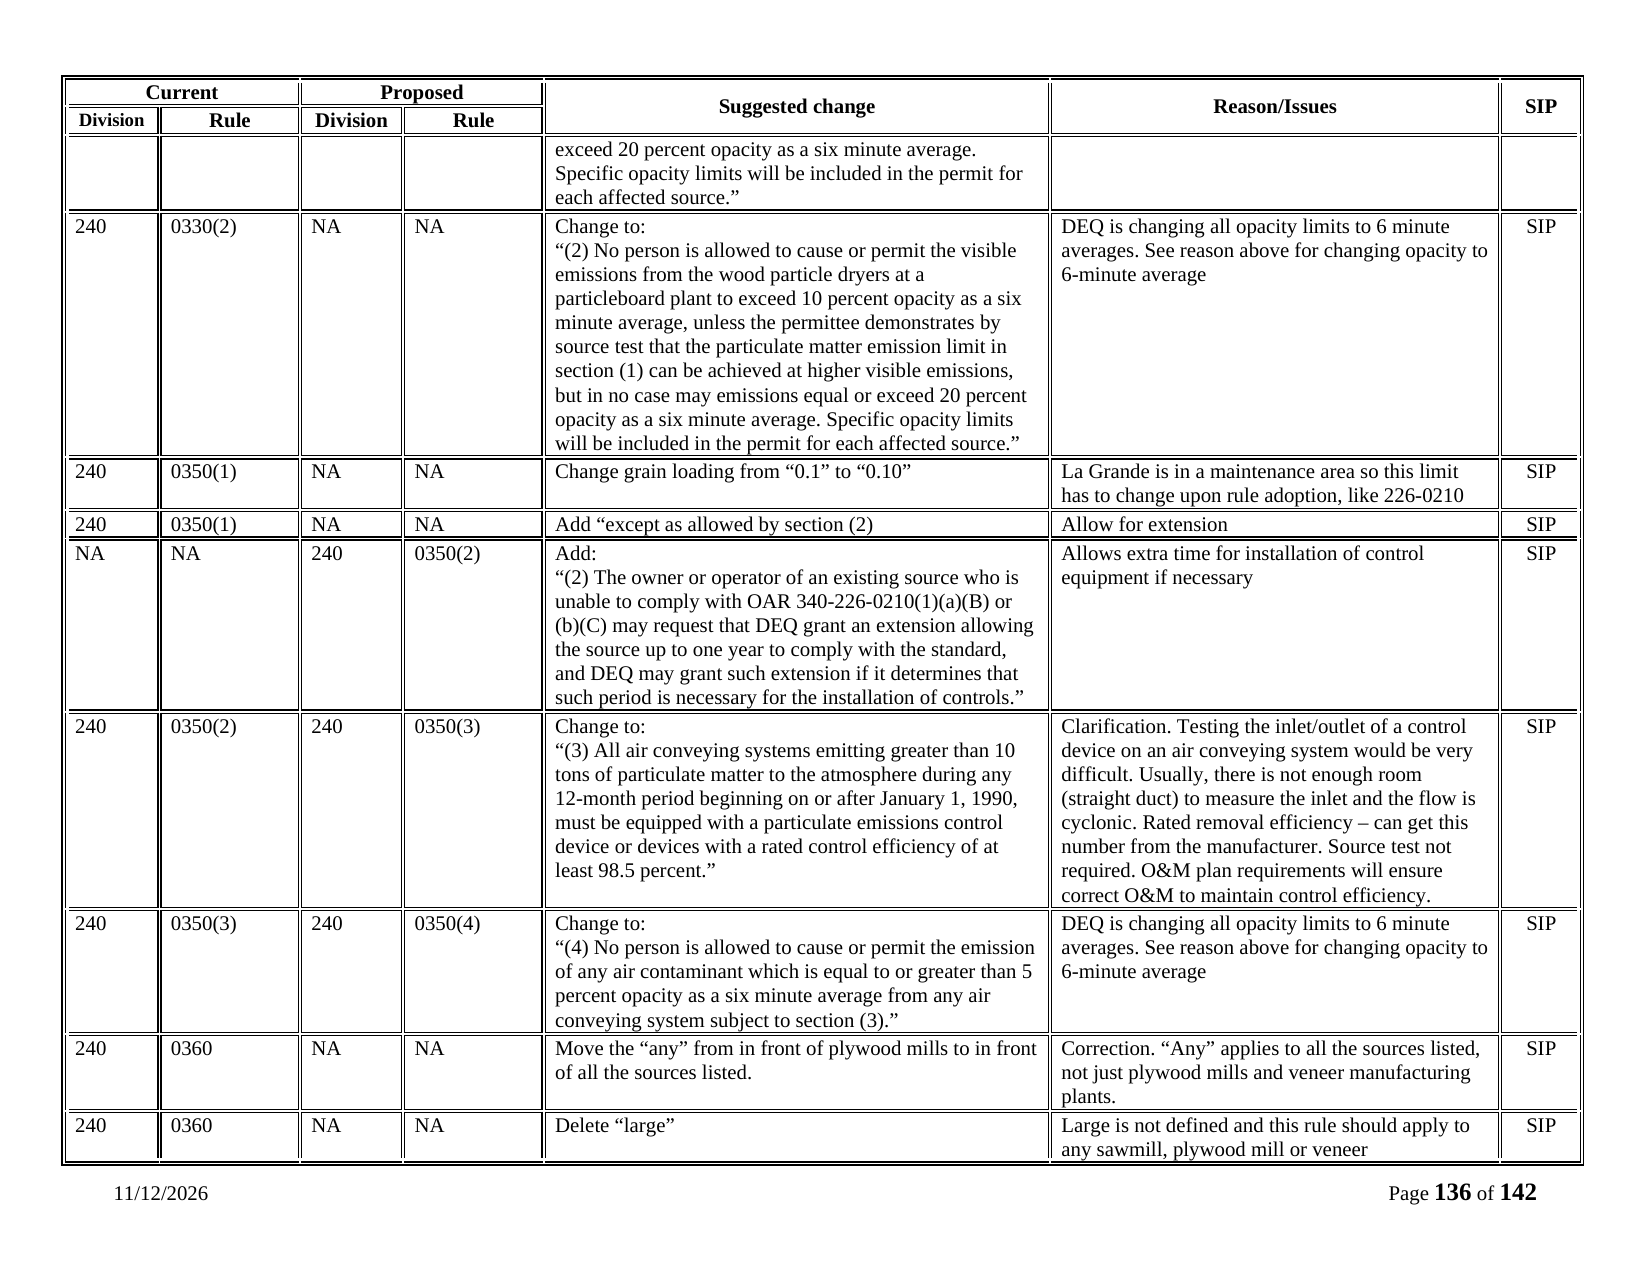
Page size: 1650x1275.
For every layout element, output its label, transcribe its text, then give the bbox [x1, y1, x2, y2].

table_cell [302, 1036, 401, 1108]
table_header Suggested change [544, 77, 1050, 132]
table_header Current [64, 77, 300, 104]
table_header SIP [1500, 79, 1580, 132]
table_cell Rule [162, 108, 298, 132]
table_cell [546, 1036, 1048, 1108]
table_cell Division [302, 108, 401, 132]
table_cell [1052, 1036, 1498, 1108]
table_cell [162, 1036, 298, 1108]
table_header Proposed [300, 77, 544, 104]
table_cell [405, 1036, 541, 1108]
table_header Reason/Issues [1050, 77, 1500, 132]
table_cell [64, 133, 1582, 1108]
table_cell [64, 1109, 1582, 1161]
table_cell Division [64, 104, 159, 132]
table_cell Rule [405, 108, 541, 132]
